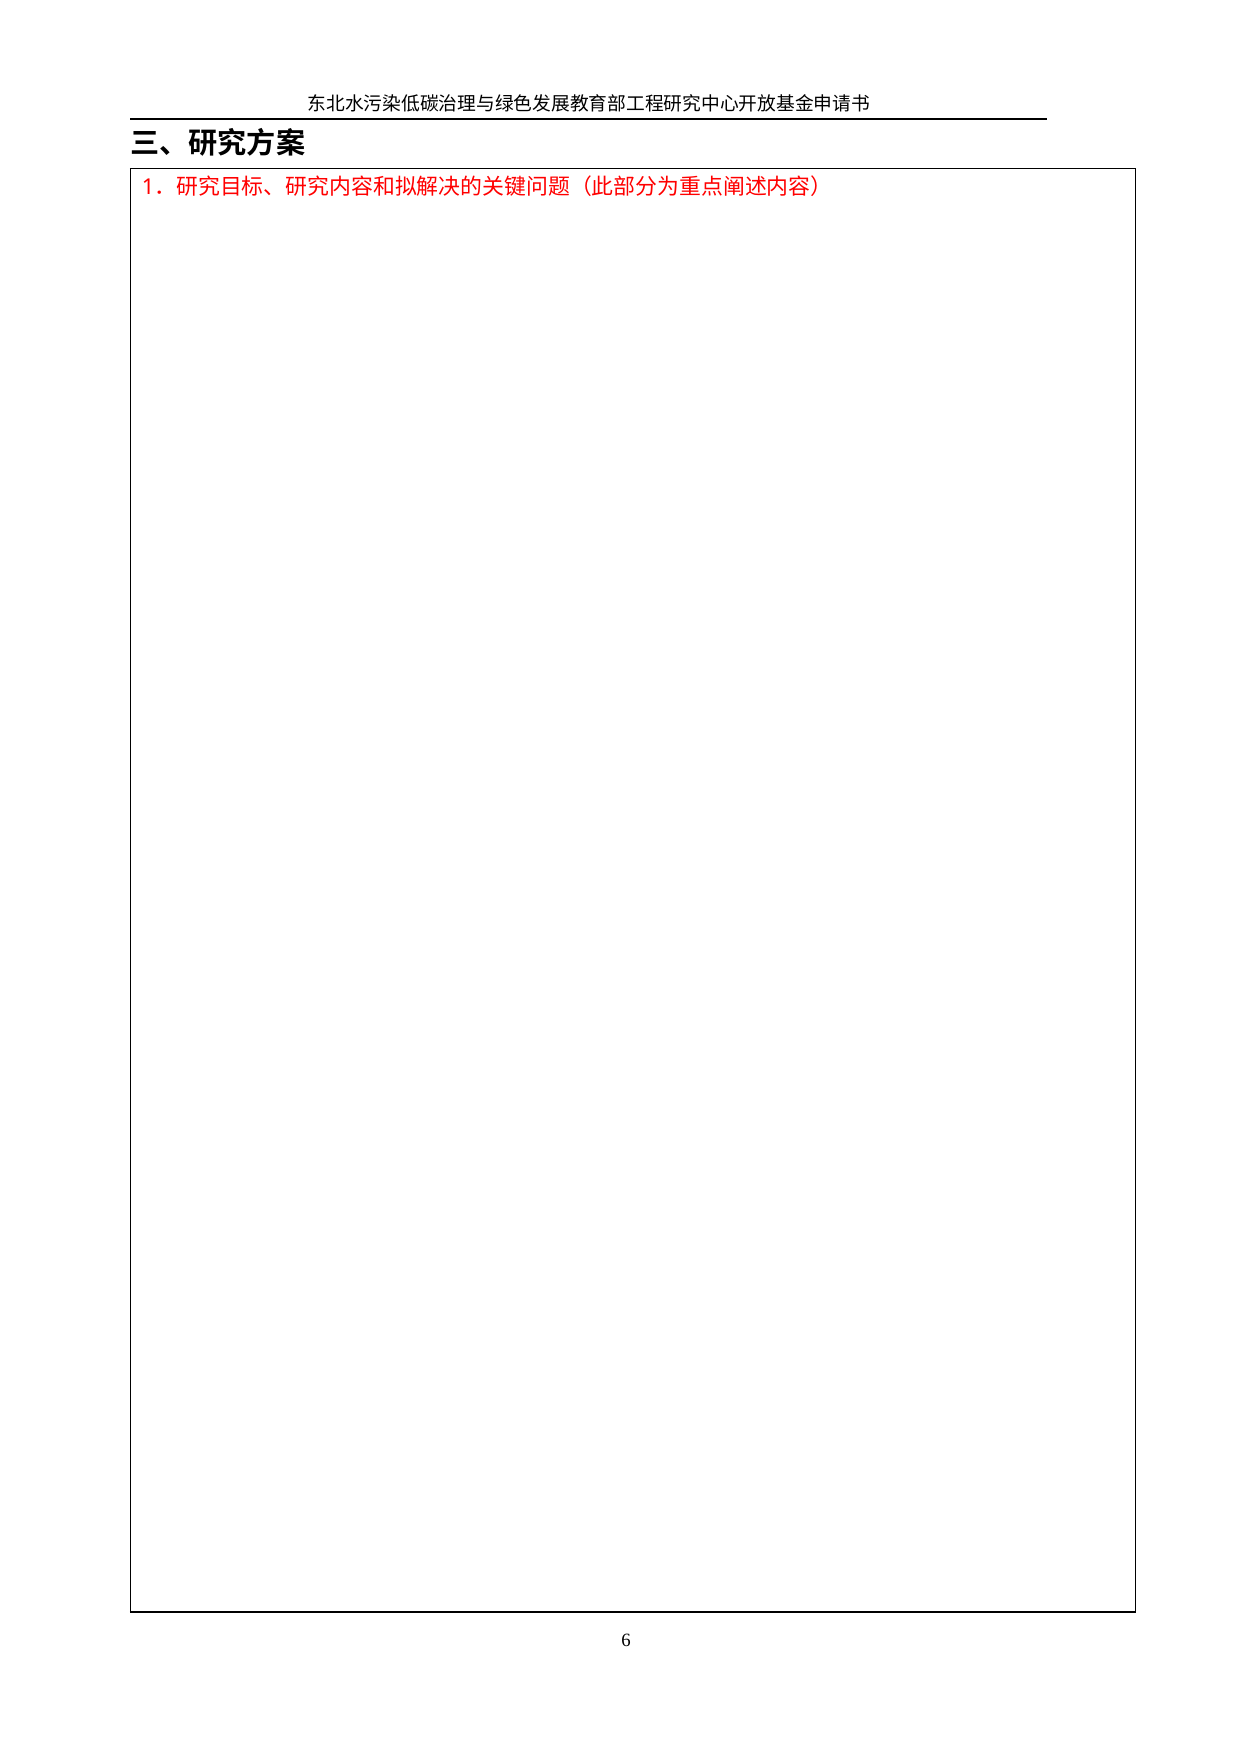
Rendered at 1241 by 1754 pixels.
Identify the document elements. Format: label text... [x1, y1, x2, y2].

text 三、研究方案 [130, 119, 1122, 162]
table_header 1．研究目标、研究内容和拟解决的关键问题（此部分为重点阐述内容） [131, 169, 1135, 1611]
